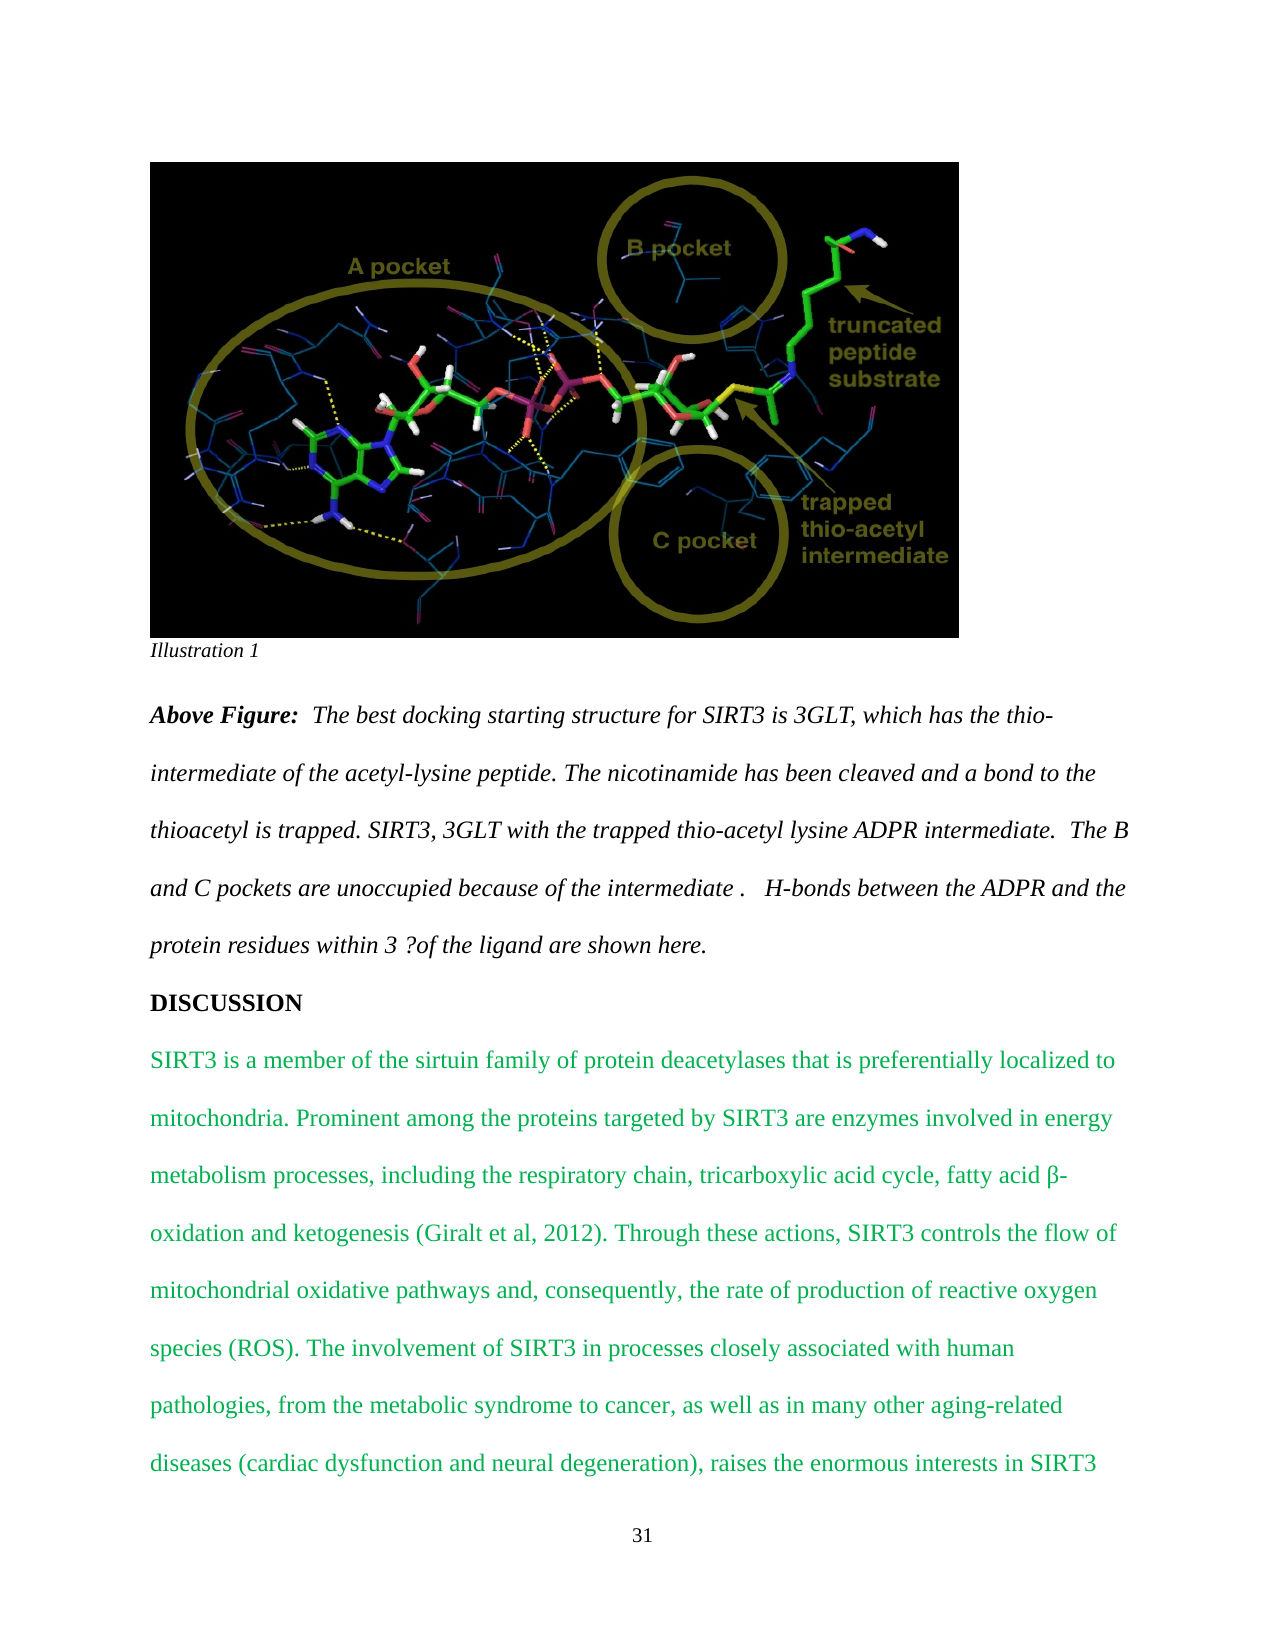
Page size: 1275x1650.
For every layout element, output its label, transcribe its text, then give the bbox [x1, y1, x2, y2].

picture [150, 162, 959, 638]
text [150, 1045, 1134, 1477]
text DISCUSSION [150, 988, 1134, 1017]
